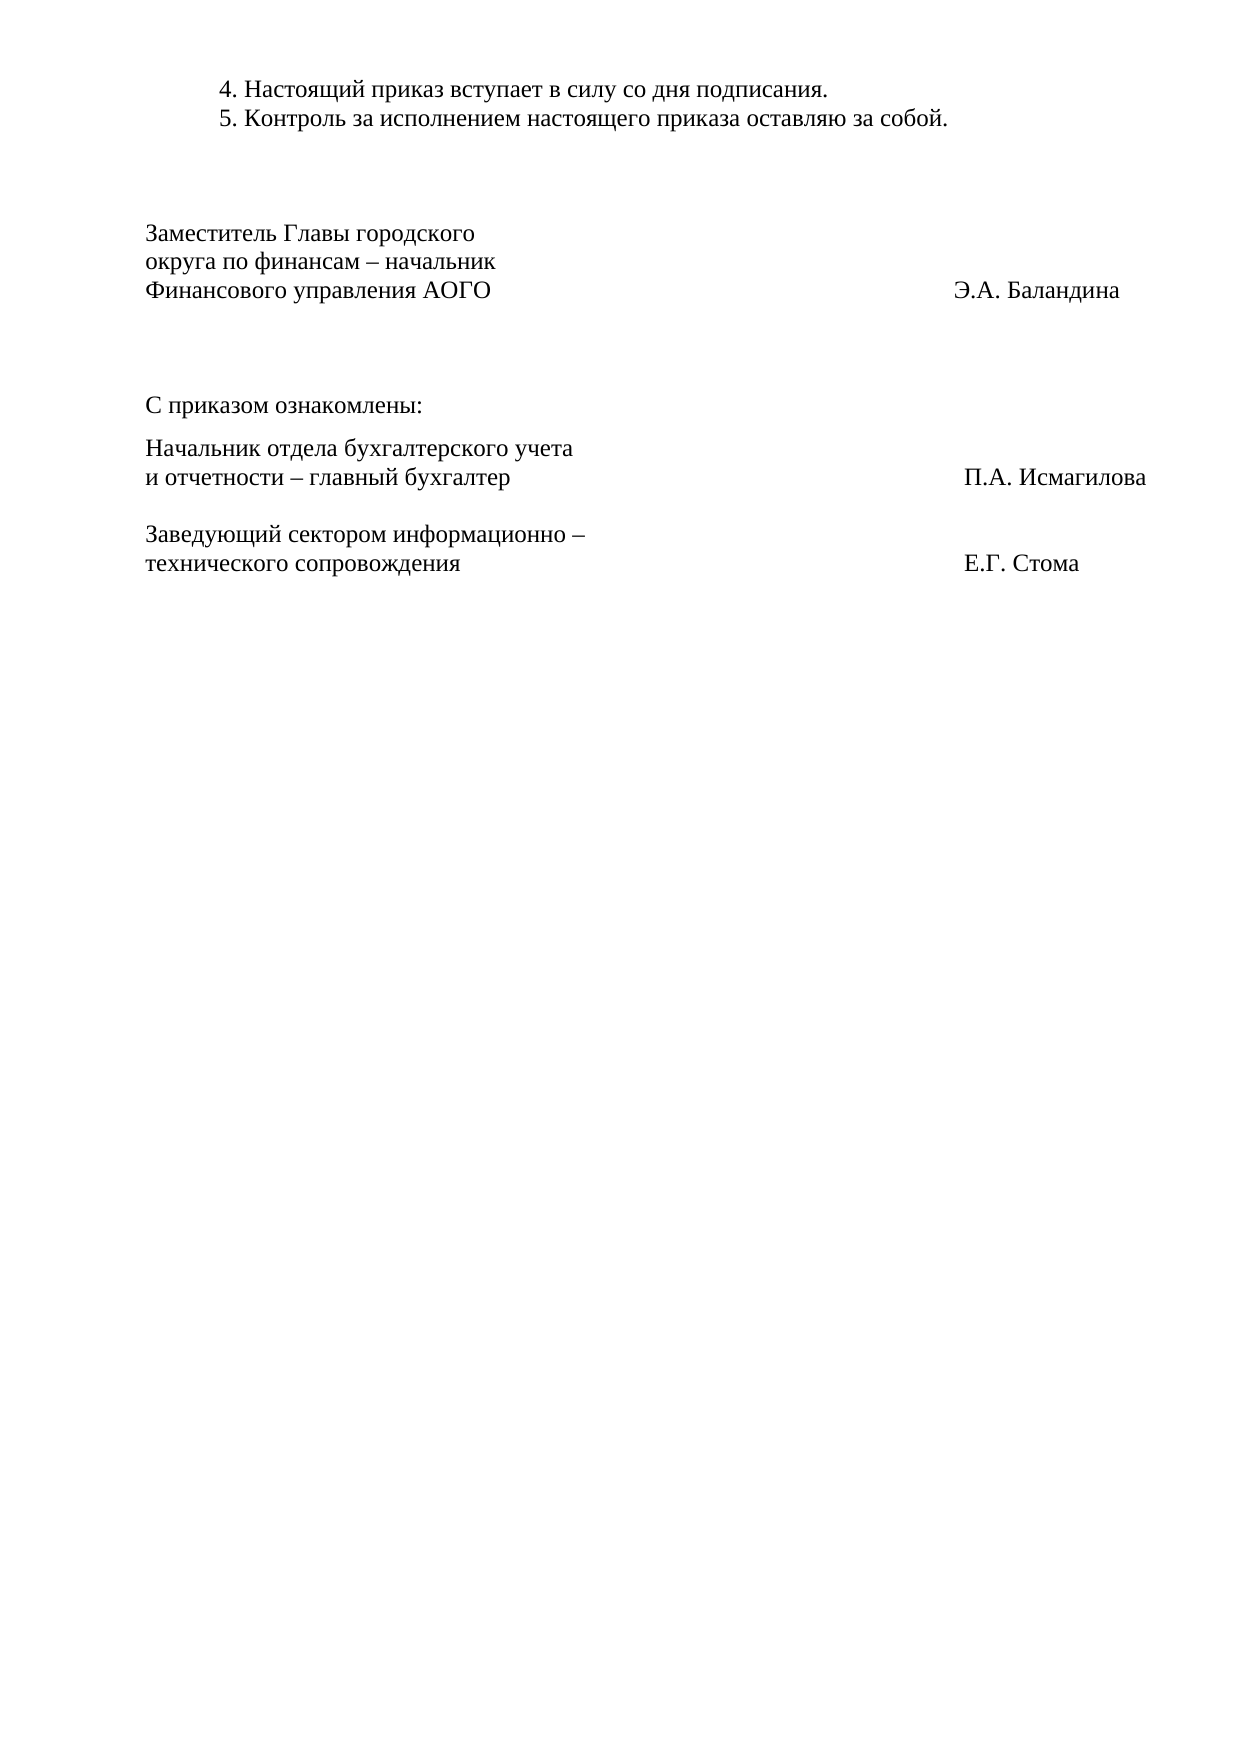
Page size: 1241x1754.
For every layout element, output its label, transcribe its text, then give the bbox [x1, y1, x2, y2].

text технического сопровождения Е.Г. Стома [145, 548, 1168, 577]
text Заведующий сектором информационно – [145, 519, 1168, 548]
text Заместитель Главы городского [145, 218, 1168, 246]
text 4. Настоящий приказ вступает в силу со дня подписания. [145, 74, 1162, 103]
text Начальник отдела бухгалтерского учета [145, 433, 1168, 462]
text и отчетности – главный бухгалтер П.А. Исмагилова [145, 462, 1168, 491]
text 5. Контроль за исполнением настоящего приказа оставляю за собой. [145, 103, 1162, 131]
text округа по финансам – начальник [145, 246, 1168, 275]
text Финансового управления АОГО Э.А. Баландина [145, 275, 1168, 304]
text С приказом ознакомлены: [145, 390, 1168, 419]
